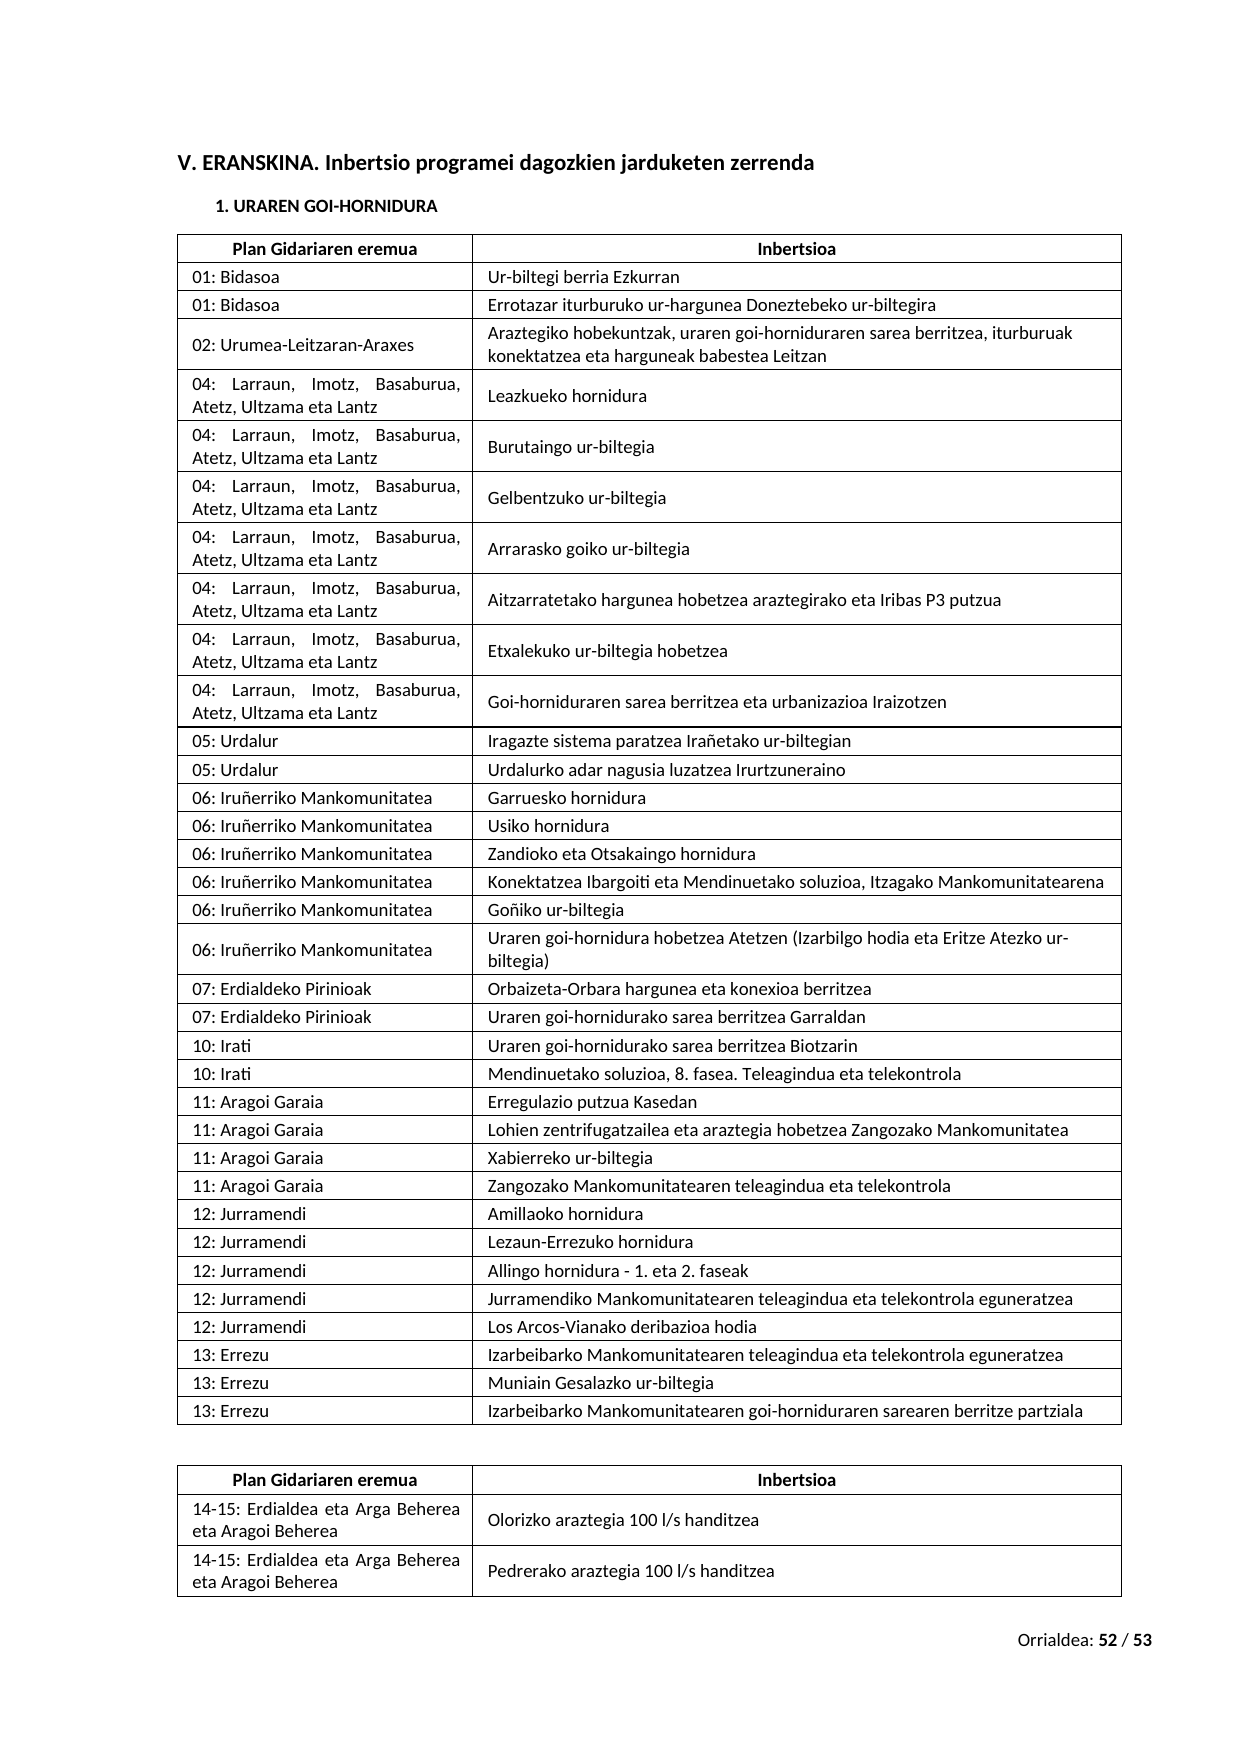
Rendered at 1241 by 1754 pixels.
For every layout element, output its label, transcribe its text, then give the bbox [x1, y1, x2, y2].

table_cell Erregulazio putzua Kasedan [473, 1088, 1121, 1115]
table_cell 04: Larraun, Imotz, Basaburua, Atetz, Ultzama eta Lantz [178, 625, 472, 675]
table_cell 11: Aragoi Garaia [178, 1144, 472, 1171]
table_cell Mendinuetako soluzioa, 8. fasea. Teleagindua eta telekontrola [473, 1060, 1121, 1087]
table_cell 04: Larraun, Imotz, Basaburua, Atetz, Ultzama eta Lantz [178, 370, 472, 420]
table_cell 06: Iruñerriko Mankomunitatea [178, 924, 472, 974]
table_cell Goi-horniduraren sarea berritzea eta urbanizazioa Iraizotzen [473, 676, 1121, 726]
list V. ERANSKINA. Inbertsio programei dagozkien jarduketen zerrenda [177, 148, 1152, 176]
table_cell Etxalekuko ur-biltegia hobetzea [473, 625, 1121, 675]
table_cell 04: Larraun, Imotz, Basaburua, Atetz, Ultzama eta Lantz [178, 523, 472, 573]
table_cell Araztegiko hobekuntzak, uraren goi-horniduraren sarea berritzea, iturburuak konektatzea eta harguneak babestea Leitzan [473, 319, 1121, 369]
table_cell 12: Jurramendi [178, 1257, 472, 1284]
table_cell Lezaun-Errezuko hornidura [473, 1229, 1121, 1256]
table_cell 11: Aragoi Garaia [178, 1172, 472, 1199]
table_cell Konektatzea Ibargoiti eta Mendinuetako soluzioa, Itzagako Mankomunitatearena [473, 868, 1121, 895]
table_cell Goñiko ur-biltegia [473, 896, 1121, 923]
table_cell 13: Errezu [178, 1369, 472, 1396]
table_cell 11: Aragoi Garaia [178, 1116, 472, 1143]
table_cell Zangozako Mankomunitatearen teleagindua eta telekontrola [473, 1172, 1121, 1199]
table_cell Usiko hornidura [473, 812, 1121, 839]
table_cell Pedrerako araztegia 100 l/s handitzea [473, 1546, 1121, 1596]
table_cell Garruesko hornidura [473, 784, 1121, 811]
table_cell Izarbeibarko Mankomunitatearen goi-horniduraren sarearen berritze partziala [473, 1397, 1121, 1424]
table_cell Zandioko eta Otsakaingo hornidura [473, 840, 1121, 867]
table_cell 05: Urdalur [178, 728, 472, 754]
table_cell 04: Larraun, Imotz, Basaburua, Atetz, Ultzama eta Lantz [178, 421, 472, 471]
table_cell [178, 1546, 472, 1596]
table_cell 11: Aragoi Garaia [178, 1088, 472, 1115]
table_cell 04: Larraun, Imotz, Basaburua, Atetz, Ultzama eta Lantz [178, 574, 472, 624]
table_cell Iragazte sistema paratzea Irañetako ur-biltegian [473, 728, 1121, 754]
table_cell Los Arcos-Vianako deribazioa hodia [473, 1313, 1121, 1340]
table_cell 06: Iruñerriko Mankomunitatea [178, 840, 472, 867]
text 1. URAREN GOI-HORNIDURA [215, 194, 1152, 217]
table_cell 05: Urdalur [178, 756, 472, 783]
table_cell Izarbeibarko Mankomunitatearen teleagindua eta telekontrola eguneratzea [473, 1341, 1121, 1368]
table_cell Uraren goi-hornidurako sarea berritzea Garraldan [473, 1004, 1121, 1031]
table_cell Ur-biltegi berria Ezkurran [473, 263, 1121, 290]
table_cell Jurramendiko Mankomunitatearen teleagindua eta telekontrola eguneratzea [473, 1285, 1121, 1312]
table_cell Urdalurko adar nagusia luzatzea Irurtzuneraino [473, 756, 1121, 783]
table_cell 06: Iruñerriko Mankomunitatea [178, 896, 472, 923]
table_cell 10: Irati [178, 1060, 472, 1087]
table_cell Lohien zentrifugatzailea eta araztegia hobetzea Zangozako Mankomunitatea [473, 1116, 1121, 1143]
table_header Plan Gidariaren eremua [178, 235, 472, 262]
table_cell 01: Bidasoa [178, 263, 472, 290]
table_cell 06: Iruñerriko Mankomunitatea [178, 868, 472, 895]
table_cell 06: Iruñerriko Mankomunitatea [178, 784, 472, 811]
table_cell 12: Jurramendi [178, 1200, 472, 1227]
table_cell 06: Iruñerriko Mankomunitatea [178, 812, 472, 839]
table_cell 12: Jurramendi [178, 1229, 472, 1256]
table_cell Uraren goi-hornidura hobetzea Atetzen (Izarbilgo hodia eta Eritze Atezko ur-biltegia) [473, 924, 1121, 974]
table_cell 12: Jurramendi [178, 1313, 472, 1340]
table_cell 07: Erdialdeko Pirinioak [178, 1004, 472, 1031]
table_cell 12: Jurramendi [178, 1285, 472, 1312]
table_cell 13: Errezu [178, 1341, 472, 1368]
table_cell 04: Larraun, Imotz, Basaburua, Atetz, Ultzama eta Lantz [178, 676, 472, 726]
table_cell 04: Larraun, Imotz, Basaburua, Atetz, Ultzama eta Lantz [178, 472, 472, 522]
table_cell Leazkueko hornidura [473, 370, 1121, 420]
table_cell 07: Erdialdeko Pirinioak [178, 975, 472, 1002]
table_cell 01: Bidasoa [178, 291, 472, 318]
table_cell Muniain Gesalazko ur-biltegia [473, 1369, 1121, 1396]
table_cell Arrarasko goiko ur-biltegia [473, 523, 1121, 573]
table_header Inbertsioa [473, 235, 1121, 262]
table_cell 02: Urumea-Leitzaran-Araxes [178, 319, 472, 369]
table_cell Amillaoko hornidura [473, 1200, 1121, 1227]
table_cell Orbaizeta-Orbara hargunea eta konexioa berritzea [473, 975, 1121, 1002]
table_cell Aitzarratetako hargunea hobetzea araztegirako eta Iribas P3 putzua [473, 574, 1121, 624]
table_header Plan Gidariaren eremua [178, 1466, 472, 1493]
table_header Inbertsioa [473, 1466, 1121, 1493]
table_cell Allingo hornidura - 1. eta 2. faseak [473, 1257, 1121, 1284]
table_cell Uraren goi-hornidurako sarea berritzea Biotzarin [473, 1032, 1121, 1059]
table_cell Olorizko araztegia 100 l/s handitzea [473, 1495, 1121, 1544]
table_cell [178, 1495, 472, 1544]
table_cell 10: Irati [178, 1032, 472, 1059]
table_cell Errotazar iturburuko ur-hargunea Doneztebeko ur-biltegira [473, 291, 1121, 318]
table_cell Gelbentzuko ur-biltegia [473, 472, 1121, 522]
table_cell Burutaingo ur-biltegia [473, 421, 1121, 471]
table_cell 13: Errezu [178, 1397, 472, 1424]
table_cell Xabierreko ur-biltegia [473, 1144, 1121, 1171]
